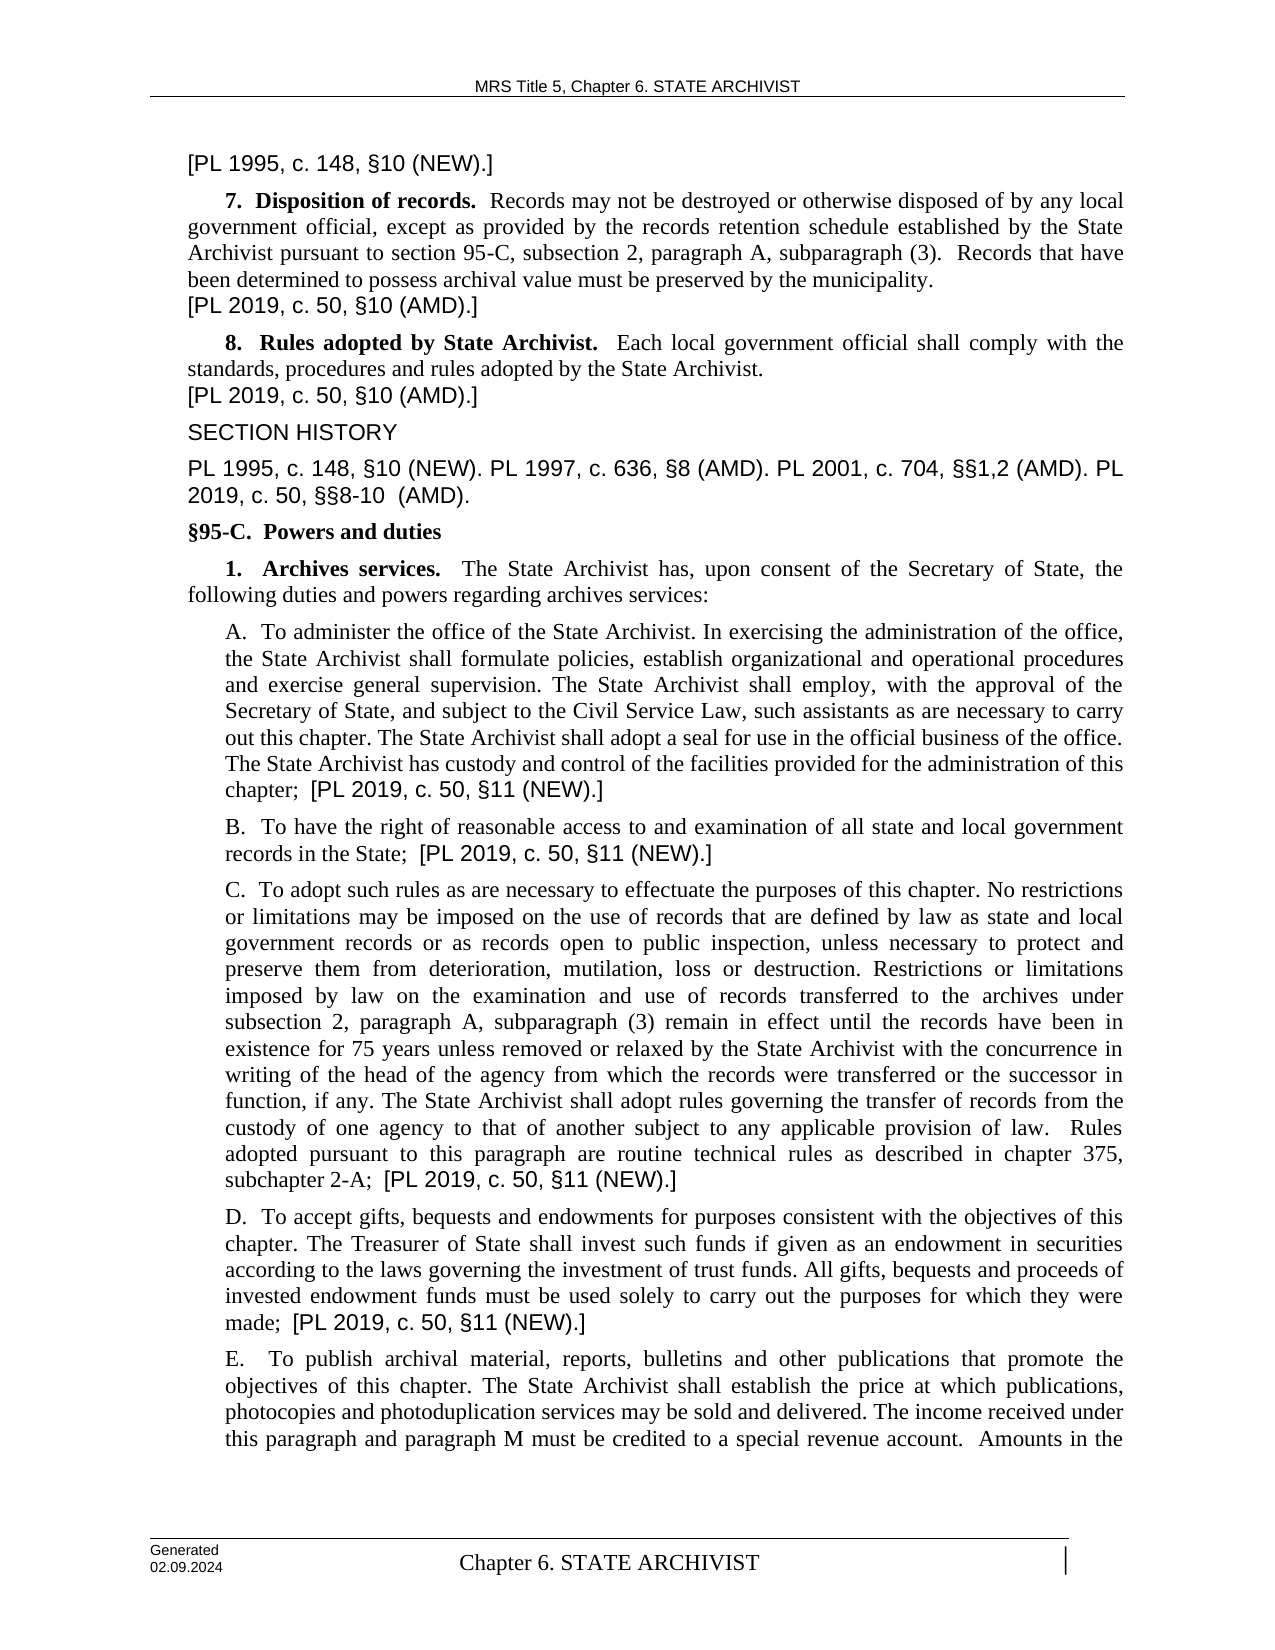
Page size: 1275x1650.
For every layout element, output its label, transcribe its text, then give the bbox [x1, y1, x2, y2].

text 1. Archives services. The State Archivist has, upon consent of the Secretary of State, the following duties and powers regarding archives services: [187, 555, 1125, 608]
text [PL 1995, c. 148, §10 (NEW).] [187, 150, 1125, 176]
text A. To administer the office of the State Archivist. In exercising the administration of the office, the State Archivist shall formulate policies, establish organizational and operational procedures and exercise general supervision. The State Archivist shall employ, with the approval of the Secretary of State, and subject to the Civil Service Law, such assistants as are necessary to carry out this chapter. The State Archivist shall adopt a seal for use in the official business of the office. The State Archivist has custody and control of the facilities provided for the administration of this chapter; [PL 2019, c. 50, §11 (NEW).] [225, 618, 1125, 803]
text SECTION HISTORY [187, 418, 1125, 445]
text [225, 1346, 1125, 1451]
text D. To accept gifts, bequests and endowments for purposes consistent with the objectives of this chapter. The Treasurer of State shall invest such funds if given as an endowment in securities according to the laws governing the investment of trust funds. All gifts, bequests and proceeds of invested endowment funds must be used solely to carry out the purposes for which they were made; [PL 2019, c. 50, §11 (NEW).] [225, 1203, 1125, 1335]
text PL 1995, c. 148, §10 (NEW). PL 1997, c. 636, §8 (AMD). PL 2001, c. 704, §§1,2 (AMD). PL 2019, c. 50, §§8-10 (AMD). [187, 455, 1125, 508]
text C. To adopt such rules as are necessary to effectuate the purposes of this chapter. No restrictions or limitations may be imposed on the use of records that are defined by law as state and local government records or as records open to public inspection, unless necessary to protect and preserve them from deterioration, mutilation, loss or destruction. Restrictions or limitations imposed by law on the examination and use of records transferred to the archives under subsection 2, paragraph A, subparagraph (3) remain in effect until the records have been in existence for 75 years unless removed or relaxed by the State Archivist with the concurrence in writing of the head of the agency from which the records were transferred or the successor in function, if any. The State Archivist shall adopt rules governing the transfer of records from the custody of one agency to that of another subject to any applicable provision of law. Rules adopted pursuant to this paragraph are routine technical rules as described in chapter 375, subchapter 2‑A; [PL 2019, c. 50, §11 (NEW).] [225, 876, 1125, 1193]
text B. To have the right of reasonable access to and examination of all state and local government records in the State; [PL 2019, c. 50, §11 (NEW).] [225, 813, 1125, 866]
text [PL 2019, c. 50, §10 (AMD).] [187, 382, 1125, 408]
text 7. Disposition of records. Records may not be destroyed or otherwise disposed of by any local government official, except as provided by the records retention schedule established by the State Archivist pursuant to section 95‑C, subsection 2, paragraph A, subparagraph (3). Records that have been determined to possess archival value must be preserved by the municipality. [187, 187, 1125, 292]
text [PL 2019, c. 50, §10 (AMD).] [187, 292, 1125, 318]
text §95-C. Powers and duties [187, 518, 1125, 545]
text 8. Rules adopted by State Archivist. Each local government official shall comply with the standards, procedures and rules adopted by the State Archivist. [187, 329, 1125, 382]
